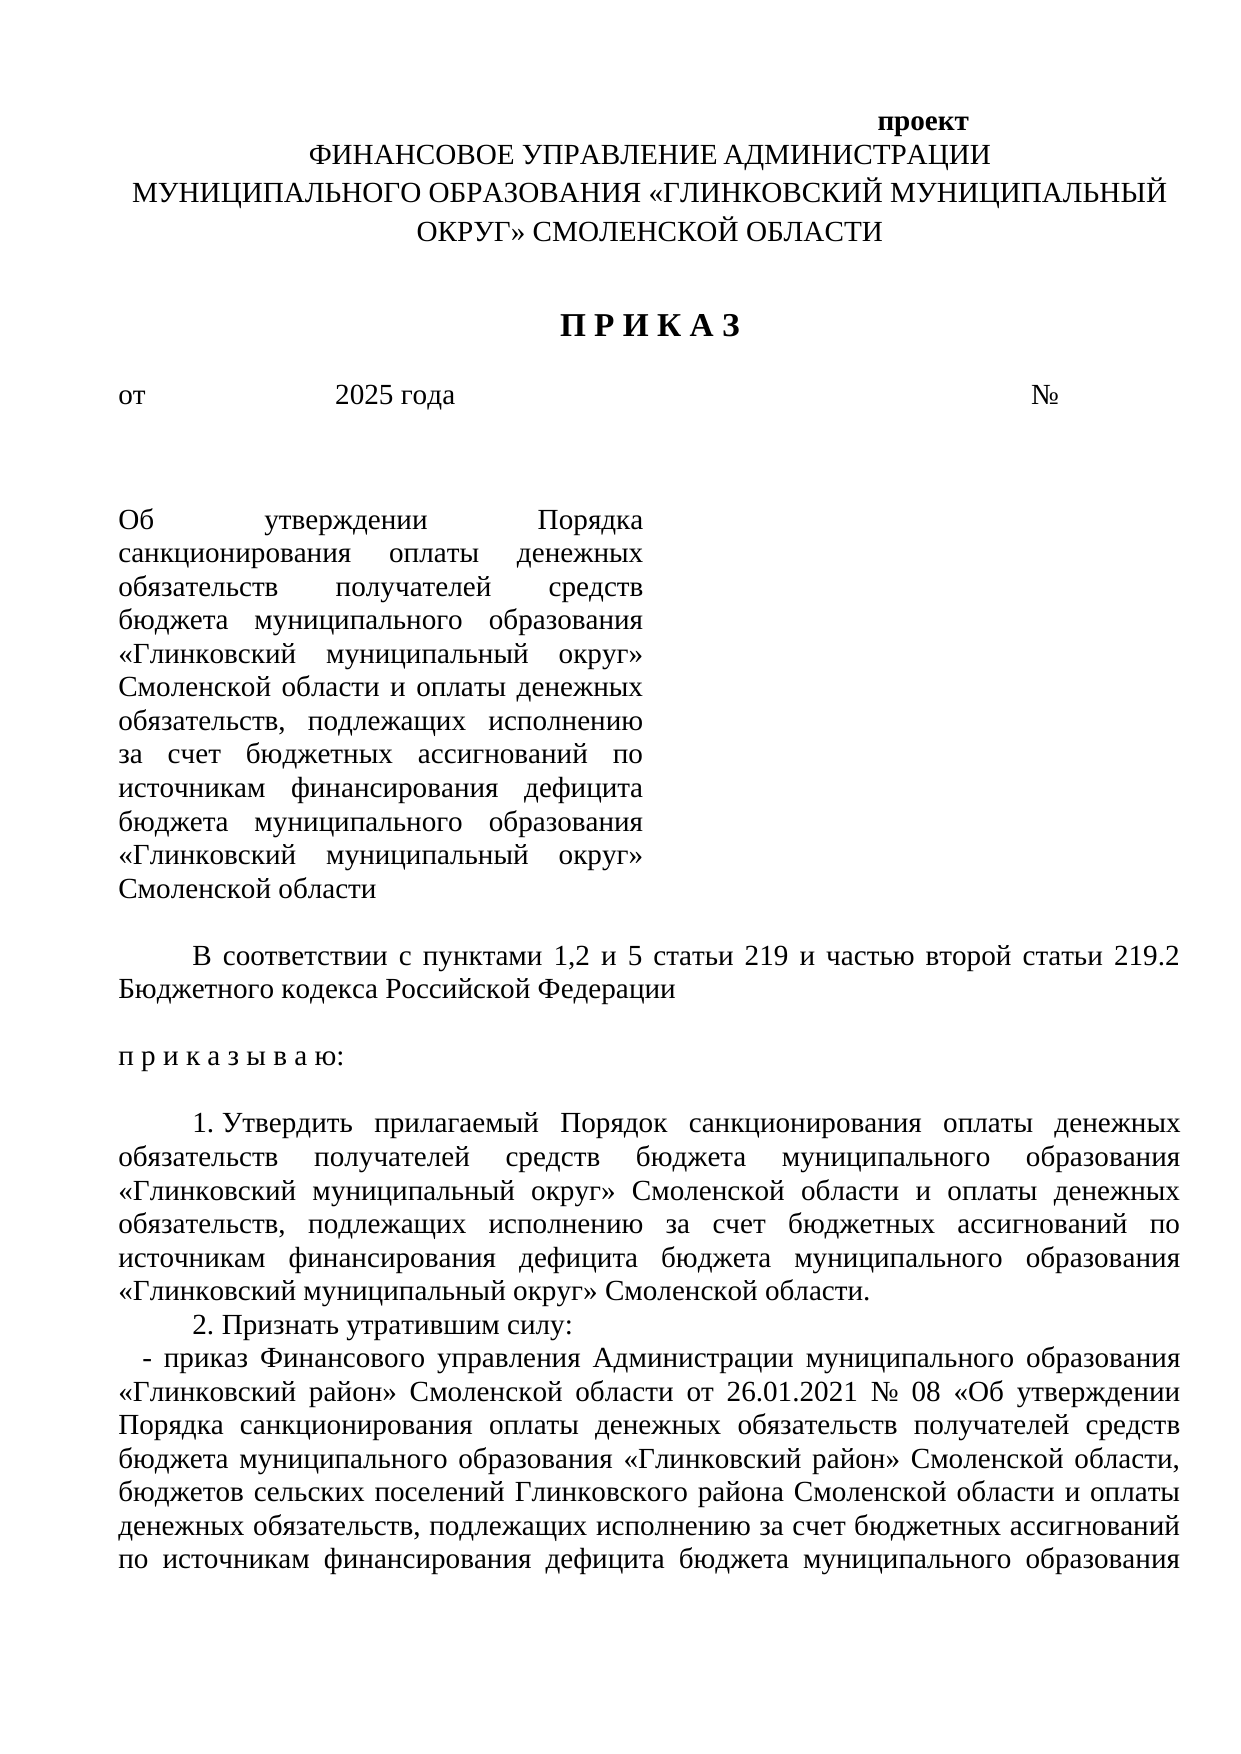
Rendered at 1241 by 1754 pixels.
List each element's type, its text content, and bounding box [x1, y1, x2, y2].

text от 2025 года № [118, 377, 1181, 411]
text П Р И К А З [118, 305, 1181, 344]
text МУНИЦИПАЛЬНОГО ОБРАЗОВАНИЯ «ГЛИНКОВСКИЙ МУНИЦИПАЛЬНЫЙ ОКРУГ» СМОЛЕНСКОЙ ОБЛАСТИ [118, 176, 1181, 248]
table_header Об утверждении Порядка санкционирования оплаты денежных обязательств получателей средств бюджета муниципального образования «Глинковский муниципальный округ» Смоленской области и оплаты денежных обязательств, подлежащих исполнению за счет бюджетных ассигнований по источникам финансирования дефицита бюджета муниципального образования «Глинковский муниципальный округ» Смоленской области [107, 435, 662, 938]
list Утвердить прилагаемый Порядок санкционирования оплаты денежных обязательств получателей средств бюджета муниципального образования «Глинковский муниципальный округ» Смоленской области и оплаты денежных обязательств, подлежащих исполнению за счет бюджетных ассигнований по источникам финансирования дефицита бюджета муниципального образования «Глинковский муниципальный округ» Смоленской области. [118, 1106, 1181, 1307]
list Признать утратившим силу: [118, 1307, 1181, 1340]
text ФИНАНСОВОЕ УПРАВЛЕНИЕ АДМИНИСТРАЦИИ [118, 137, 1181, 171]
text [118, 1340, 1181, 1575]
text проект [118, 103, 1181, 137]
text В соответствии с пунктами 1,2 и 5 статьи 219 и частью второй статьи 219.2 Бюджетного кодекса Российской Федерации [118, 938, 1181, 1005]
text п р и к а з ы в а ю: [118, 1038, 1181, 1072]
